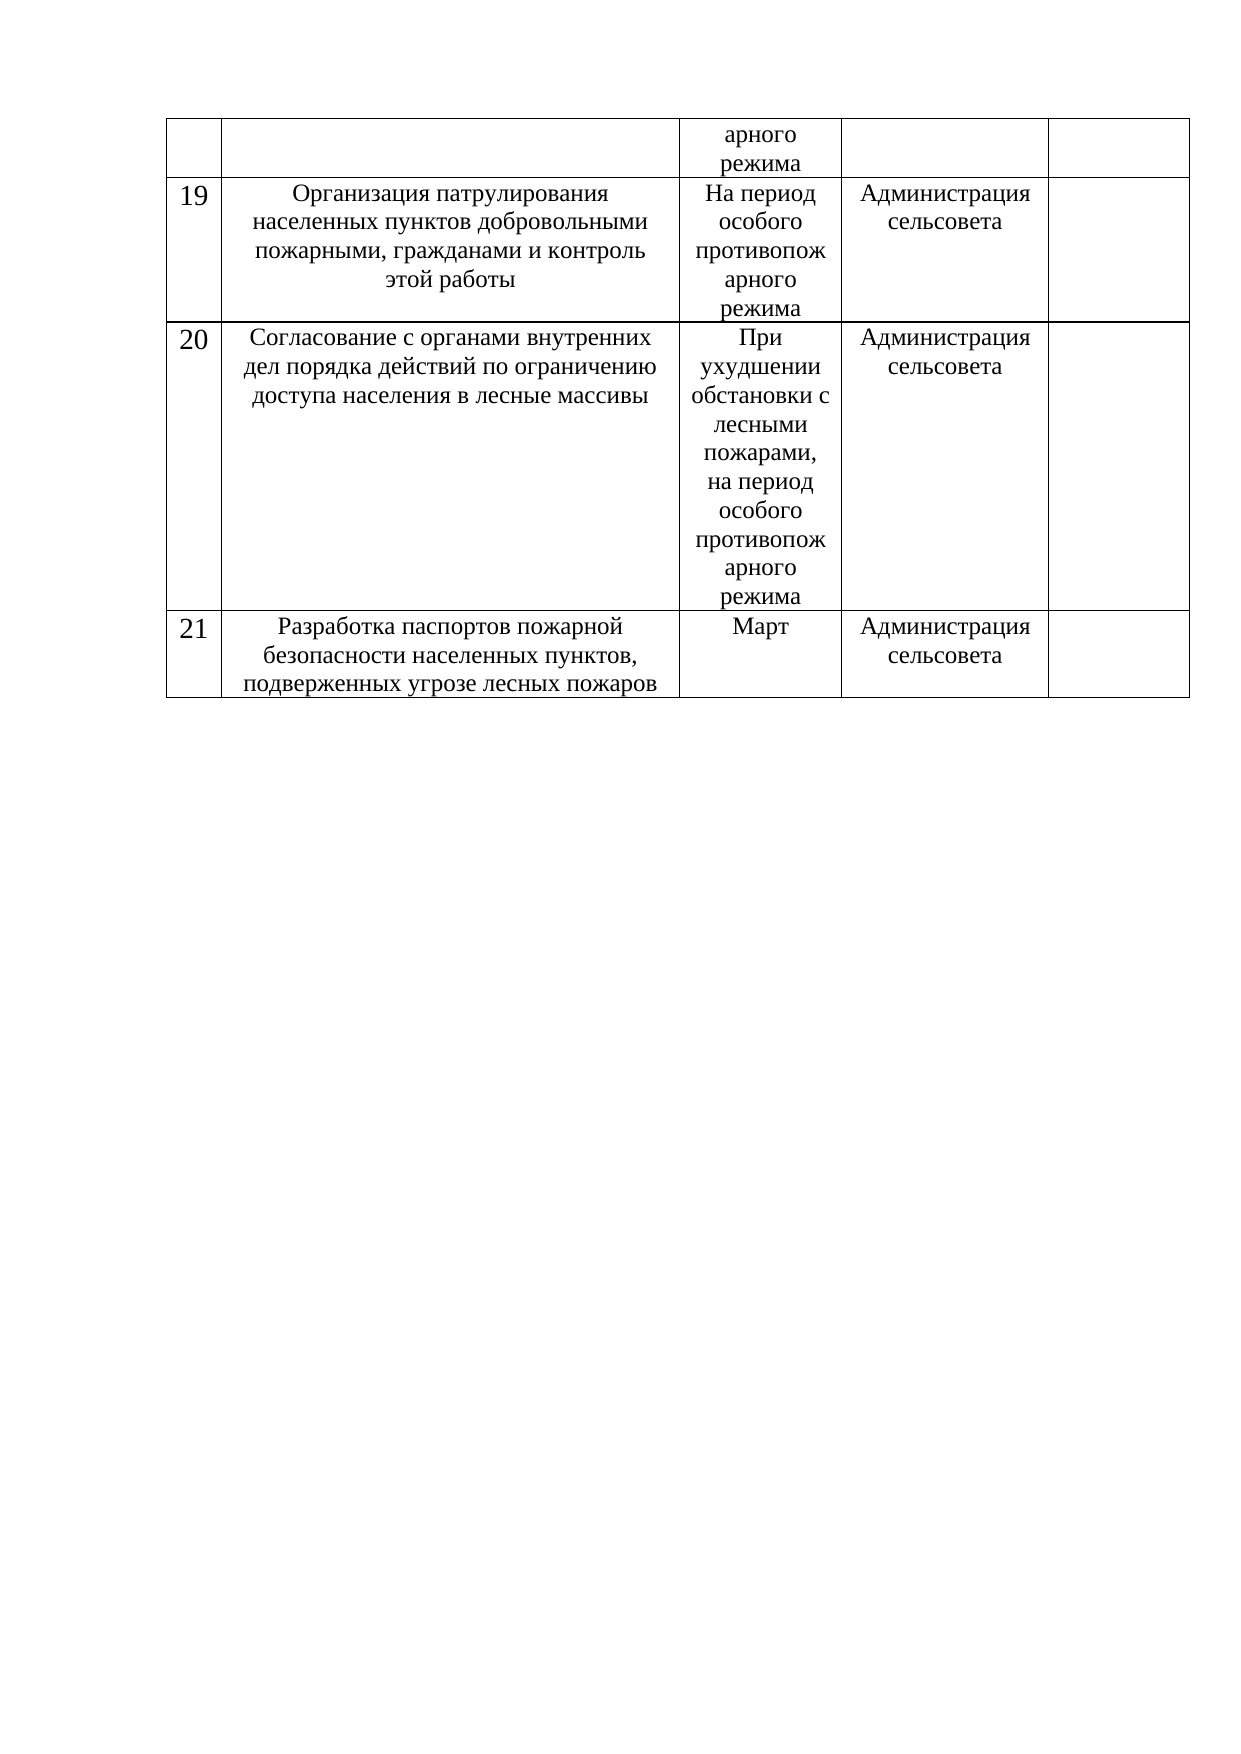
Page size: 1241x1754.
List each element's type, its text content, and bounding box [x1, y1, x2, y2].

table_cell [1049, 323, 1189, 610]
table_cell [222, 119, 679, 177]
table_cell На период особого противопожарного режима [680, 178, 841, 321]
table_cell Администрация сельсовета [842, 178, 1048, 321]
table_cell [842, 119, 1048, 177]
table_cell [680, 119, 841, 177]
table_cell Согласование с органами внутренних дел порядка действий по ограничению доступа населения в лесные массивы [222, 323, 679, 610]
table_cell Администрация сельсовета [842, 611, 1048, 697]
table_cell Разработка паспортов пожарной безопасности населенных пунктов, подверженных угрозе лесных пожаров [222, 611, 679, 697]
table_cell 18 [167, 119, 221, 177]
table_cell [1049, 178, 1189, 321]
table_cell [1049, 119, 1189, 177]
table_cell Администрация сельсовета [842, 323, 1048, 610]
table_cell При ухудшении обстановки с лесными пожарами, на период особого противопожарного режима [680, 323, 841, 610]
table_cell Организация патрулирования населенных пунктов добровольными пожарными, гражданами и контроль этой работы [222, 178, 679, 321]
table_cell 19 [167, 178, 221, 321]
table_cell 20 [167, 323, 221, 610]
table_cell [1049, 611, 1189, 697]
table_cell Март [680, 611, 841, 697]
table_cell 21 [167, 611, 221, 697]
